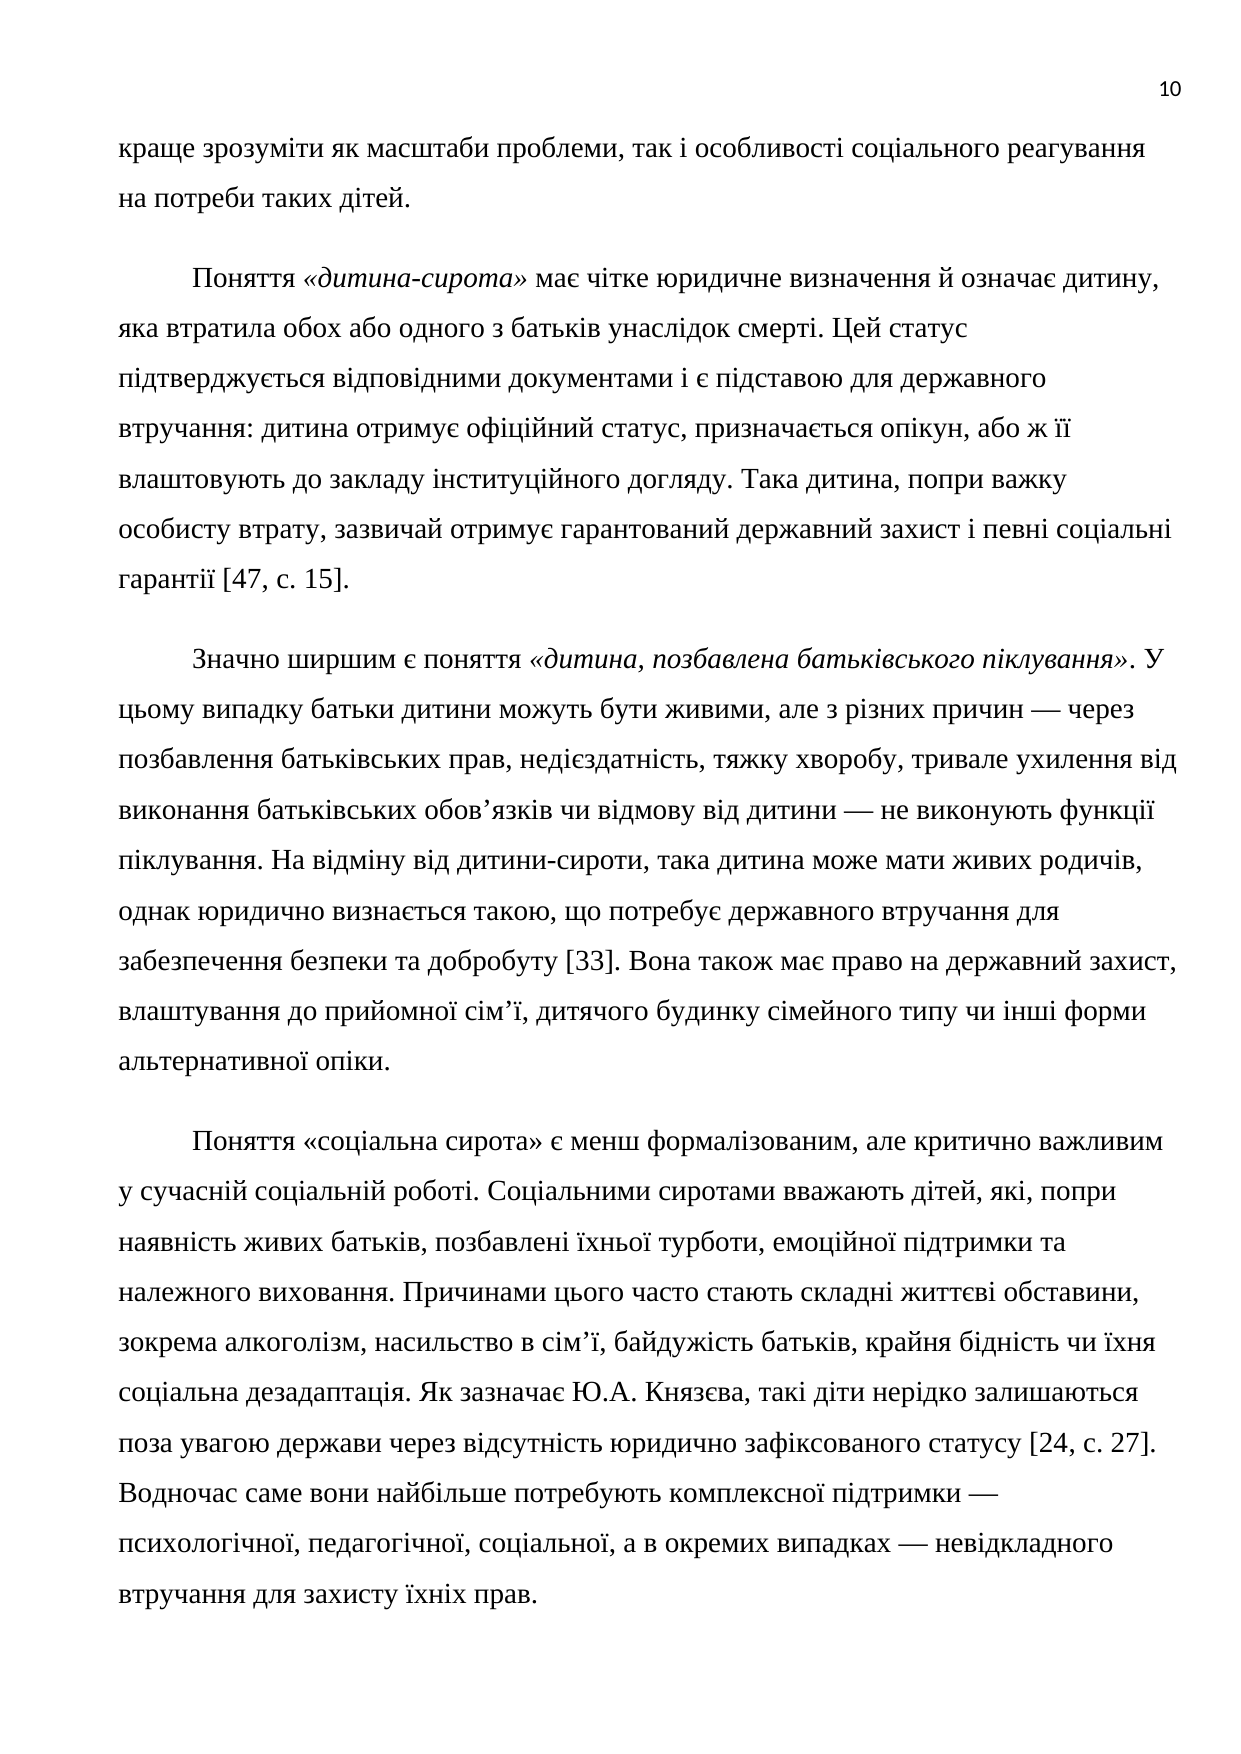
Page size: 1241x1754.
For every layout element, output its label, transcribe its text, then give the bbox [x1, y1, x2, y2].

text Поняття «соціальна сирота» є менш формалізованим, але критично важливим у сучасній соціальній роботі. Соціальними сиротами вважають дітей, які, попри наявність живих батьків, позбавлені їхньої турботи, емоційної підтримки та належного виховання. Причинами цього часто стають складні життєві обставини, зокрема алкоголізм, насильство в сім’ї, байдужість батьків, крайня бідність чи їхня соціальна дезадаптація. Як зазначає Ю.А. Князєва, такі діти нерідко залишаються поза увагою держави через відсутність юридично зафіксованого статусу [24, с. 27]. Водночас саме вони найбільше потребують комплексної підтримки — психологічної, педагогічної, соціальної, а в окремих випадках — невідкладного втручання для захисту їхніх прав. [118, 1123, 1181, 1609]
text Значно ширшим є поняття «дитина, позбавлена батьківського піклування». У цьому випадку батьки дитини можуть бути живими, але з різних причин — через позбавлення батьківських прав, недієздатність, тяжку хворобу, тривале ухилення від виконання батьківських обов’язків чи відмову від дитини — не виконують функції піклування. На відміну від дитини-сироти, така дитина може мати живих родичів, однак юридично визнається такою, що потребує державного втручання для забезпечення безпеки та добробуту [33]. Вона також має право на державний захист, влаштування до прийомної сім’ї, дитячого будинку сімейного типу чи інші форми альтернативної опіки. [118, 641, 1181, 1077]
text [118, 130, 1181, 214]
text Поняття «дитина-сирота» має чітке юридичне визначення й означає дитину, яка втратила обох або одного з батьків унаслідок смерті. Цей статус підтверджується відповідними документами і є підставою для державного втручання: дитина отримує офіційний статус, призначається опікун, або ж її влаштовують до закладу інституційного догляду. Така дитина, попри важку особисту втрату, зазвичай отримує гарантований державний захист і певні соціальні гарантії [47, с. 15]. [118, 260, 1181, 595]
